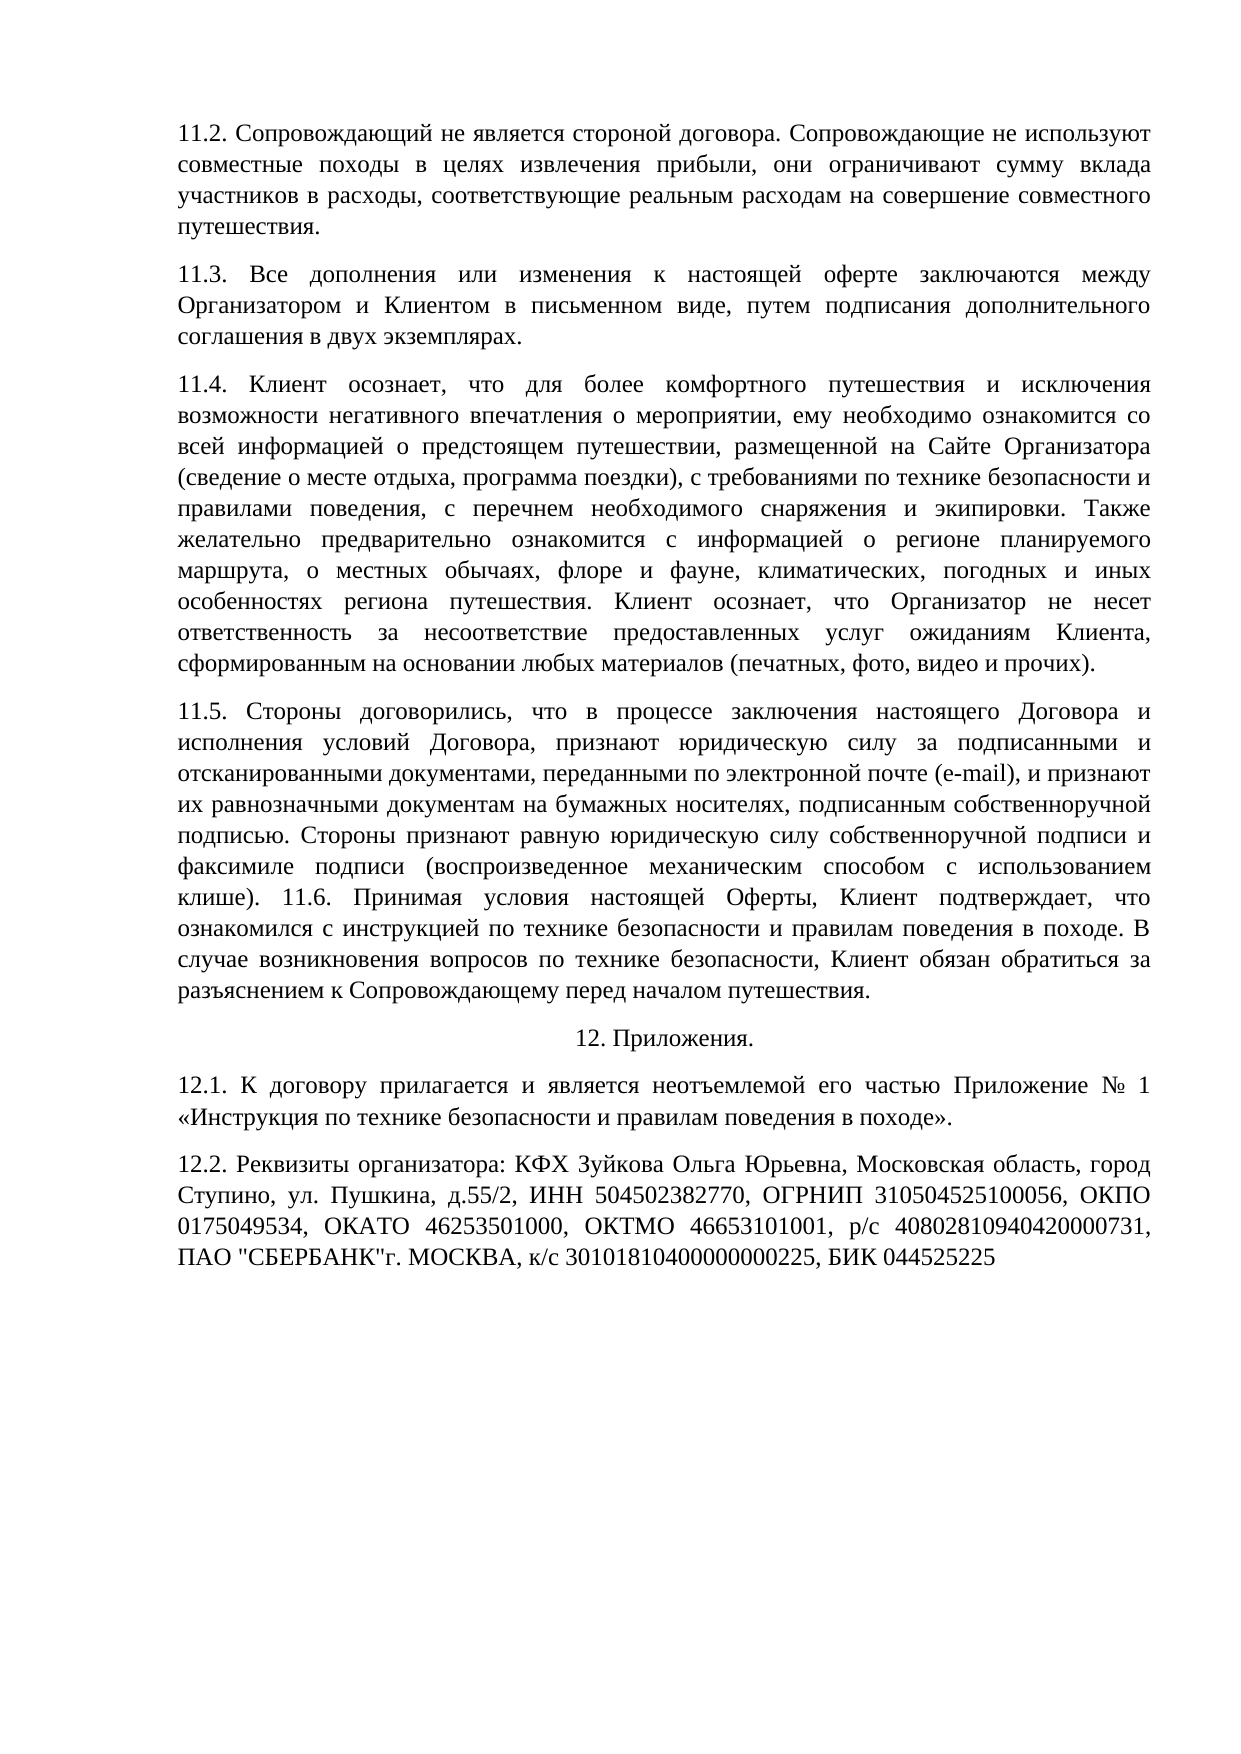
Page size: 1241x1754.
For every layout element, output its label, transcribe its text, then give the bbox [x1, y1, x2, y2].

text 12.2. Реквизиты организатора: КФХ Зуйкова Ольга Юрьевна, Московская область, город Ступино, ул. Пушкина, д.55/2, ИНН 504502382770, ОГРНИП 310504525100056, ОКПО 0175049534, ОКАТО 46253501000, ОКТМО 46653101001, р/с 40802810940420000731, ПАО "СБЕРБАНК"г. МОСКВА, к/с 30101810400000000225, БИК 044525225 [177, 1149, 1152, 1271]
text 12. Приложения. [177, 1023, 1152, 1052]
text 11.2. Сопровождающий не является стороной договора. Сопровождающие не используют совместные походы в целях извлечения прибыли, они ограничивают сумму вклада участников в расходы, соответствующие реальным расходам на совершение совместного путешествия. [177, 118, 1152, 240]
text 11.3. Все дополнения или изменения к настоящей оферте заключаются между Организатором и Клиентом в письменном виде, путем подписания дополнительного соглашения в двух экземплярах. [177, 259, 1152, 350]
text 11.5. Стороны договорились, что в процессе заключения настоящего Договора и исполнения условий Договора, признают юридическую силу за подписанными и отсканированными документами, переданными по электронной почте (e-mail), и признают их равнозначными документам на бумажных носителях, подписанным собственноручной подписью. Стороны признают равную юридическую силу собственноручной подписи и факсимиле подписи (воспроизведенное механическим способом с использованием клише). 11.6. Принимая условия настоящей Оферты, Клиент подтверждает, что ознакомился с инструкцией по технике безопасности и правилам поведения в походе. В случае возникновения вопросов по технике безопасности, Клиент обязан обратиться за разъяснением к Сопровождающему перед началом путешествия. [177, 696, 1152, 1004]
text 12.1. К договору прилагается и является неотъемлемой его частью Приложение № 1 «Инструкция по технике безопасности и правилам поведения в походе». [177, 1071, 1152, 1130]
text 11.4. Клиент осознает, что для более комфортного путешествия и исключения возможности негативного впечатления о мероприятии, ему необходимо ознакомится со всей информацией о предстоящем путешествии, размещенной на Сайте Организатора (сведение о месте отдыха, программа поездки), с требованиями по технике безопасности и правилами поведения, с перечнем необходимого снаряжения и экипировки. Также желательно предварительно ознакомится с информацией о регионе планируемого маршрута, о местных обычаях, флоре и фауне, климатических, погодных и иных особенностях региона путешествия. Клиент осознает, что Организатор не несет ответственность за несоответствие предоставленных услуг ожиданиям Клиента, сформированным на основании любых материалов (печатных, фото, видео и прочих). [177, 369, 1152, 677]
